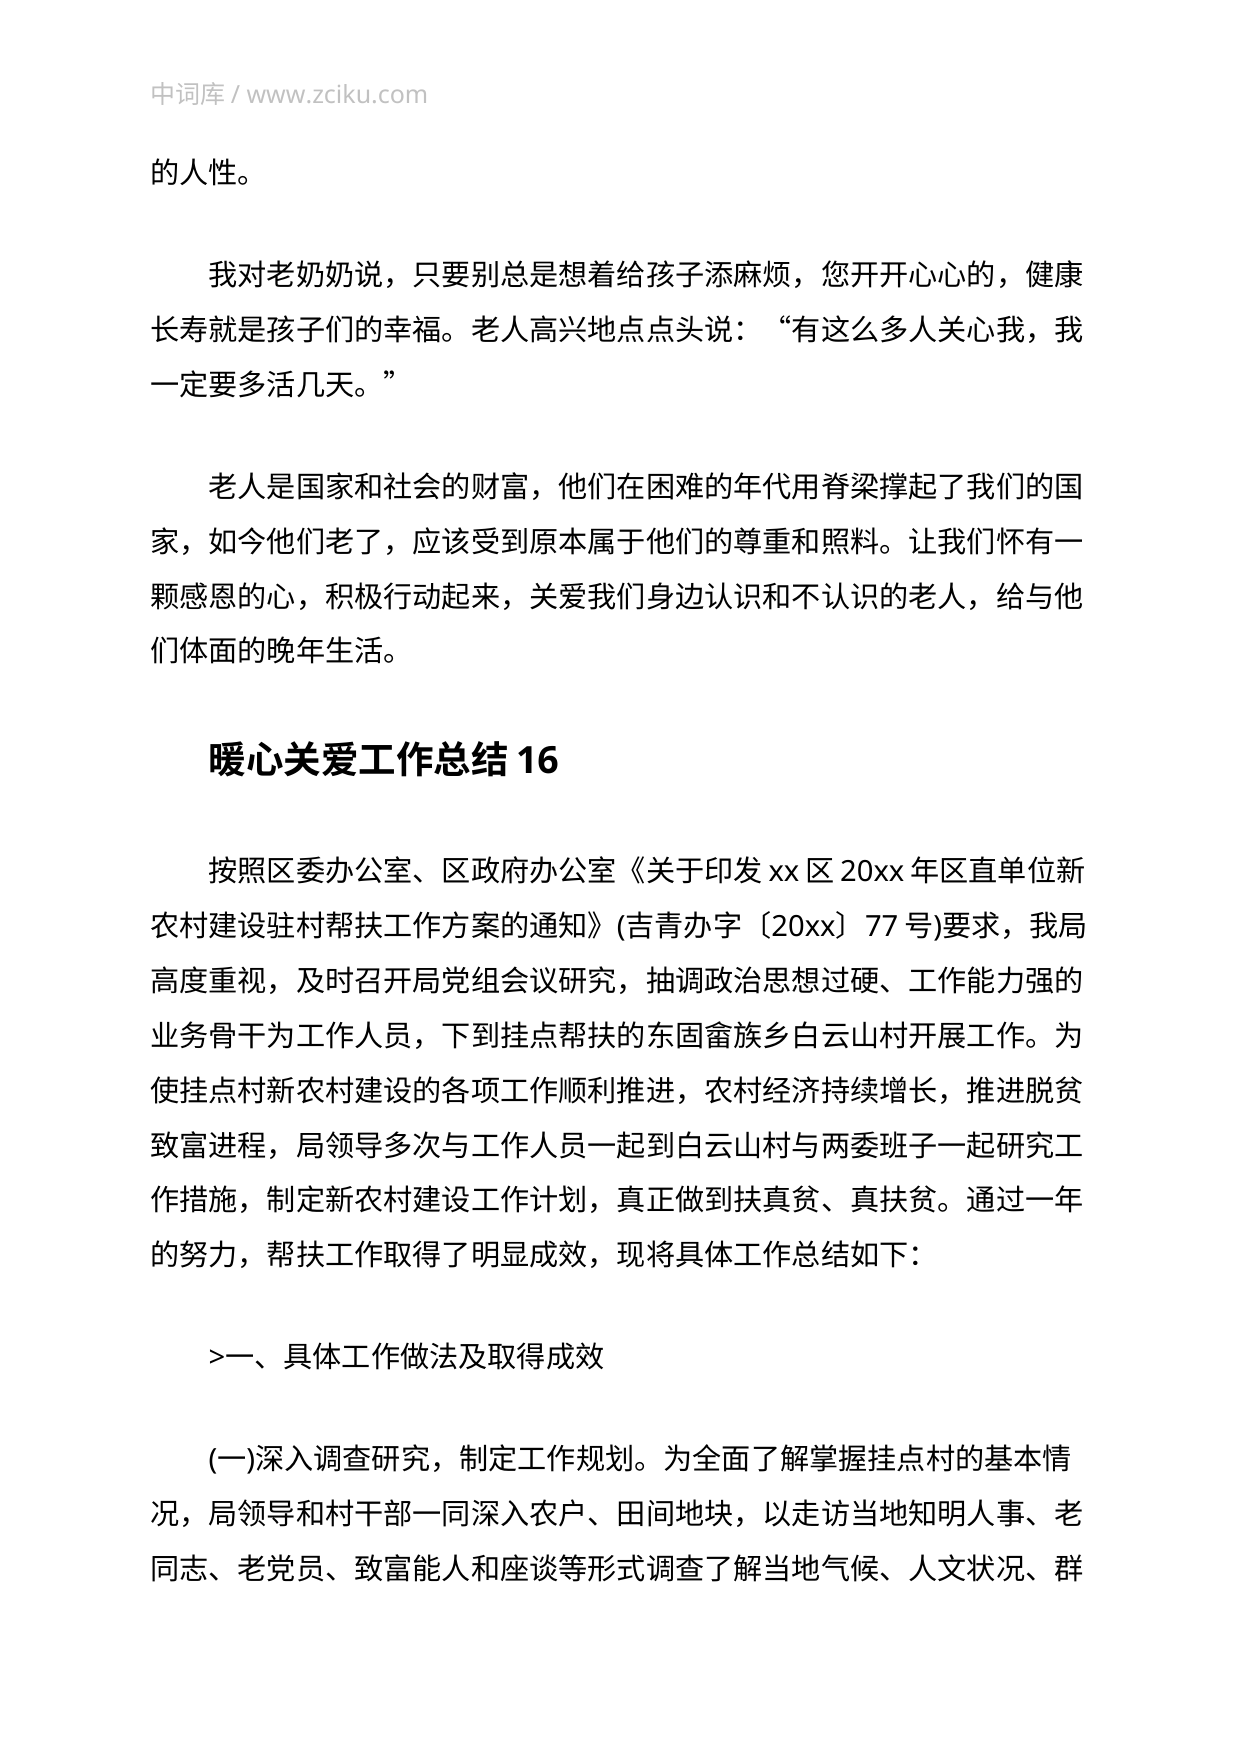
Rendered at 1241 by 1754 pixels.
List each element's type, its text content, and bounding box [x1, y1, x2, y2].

text 暖心关爱工作总结16 [150, 730, 1090, 784]
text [150, 150, 1090, 192]
text 按照区委办公室、区政府办公室《关于印发xx区20xx年区直单位新农村建设驻村帮扶工作方案的通知》(吉青办字〔20xx〕77号)要求，我局高度重视，及时召开局党组会议研究，抽调政治思想过硬、工作能力强的业务骨干为工作人员，下到挂点帮扶的东固畲族乡白云山村开展工作。为使挂点村新农村建设的各项工作顺利推进，农村经济持续增长，推进脱贫致富进程，局领导多次与工作人员一起到白云山村与两委班子一起研究工作措施，制定新农村建设工作计划，真正做到扶真贫、真扶贫。通过一年的努力，帮扶工作取得了明显成效，现将具体工作总结如下： [150, 847, 1090, 1274]
text 老人是国家和社会的财富，他们在困难的年代用脊梁撑起了我们的国家，如今他们老了，应该受到原本属于他们的尊重和照料。让我们怀有一颗感恩的心，积极行动起来，关爱我们身边认识和不认识的老人，给与他们体面的晚年生活。 [150, 463, 1090, 670]
text 我对老奶奶说，只要别总是想着给孩子添麻烦，您开开心心的，健康长寿就是孩子们的幸福。老人高兴地点点头说：“有这么多人关心我，我一定要多活几天。” [150, 252, 1090, 404]
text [150, 1436, 1090, 1588]
text >一、具体工作做法及取得成效 [150, 1334, 1090, 1376]
